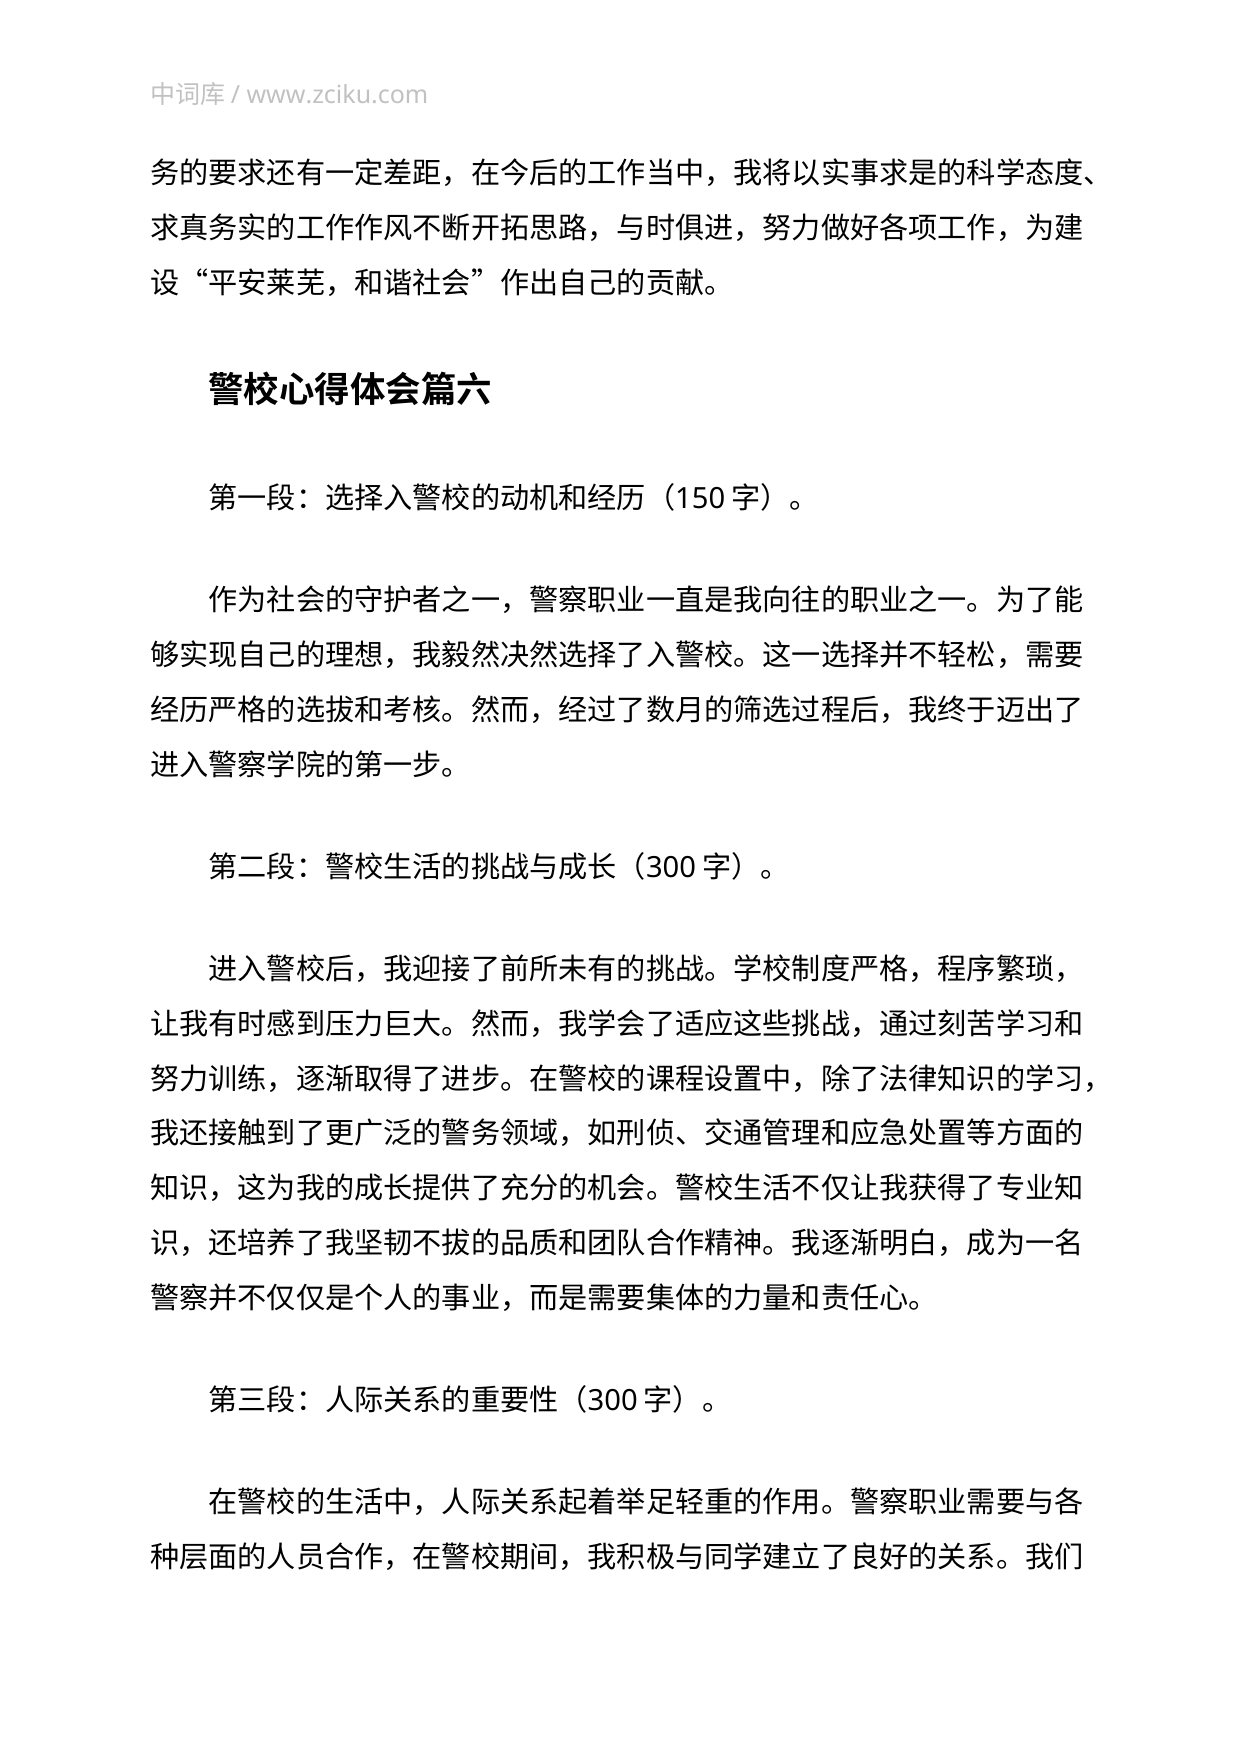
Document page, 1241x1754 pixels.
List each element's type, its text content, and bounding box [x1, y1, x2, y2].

text 第三段：人际关系的重要性（300字）。 [150, 1377, 1090, 1419]
text 第二段：警校生活的挑战与成长（300字）。 [150, 843, 1090, 886]
text 进入警校后，我迎接了前所未有的挑战。学校制度严格，程序繁琐，让我有时感到压力巨大。然而，我学会了适应这些挑战，通过刻苦学习和努力训练，逐渐取得了进步。在警校的课程设置中，除了法律知识的学习，我还接触到了更广泛的警务领域，如刑侦、交通管理和应急处置等方面的知识，这为我的成长提供了充分的机会。警校生活不仅让我获得了专业知识，还培养了我坚韧不拔的品质和团队合作精神。我逐渐明白，成为一名警察并不仅仅是个人的事业，而是需要集体的力量和责任心。 [150, 945, 1090, 1317]
text 第一段：选择入警校的动机和经历（150字）。 [150, 475, 1090, 517]
text 作为社会的守护者之一，警察职业一直是我向往的职业之一。为了能够实现自己的理想，我毅然决然选择了入警校。这一选择并不轻松，需要经历严格的选拔和考核。然而，经过了数月的筛选过程后，我终于迈出了进入警察学院的第一步。 [150, 577, 1090, 784]
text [150, 1478, 1090, 1576]
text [150, 150, 1090, 302]
text 警校心得体会篇六 [150, 362, 1090, 413]
